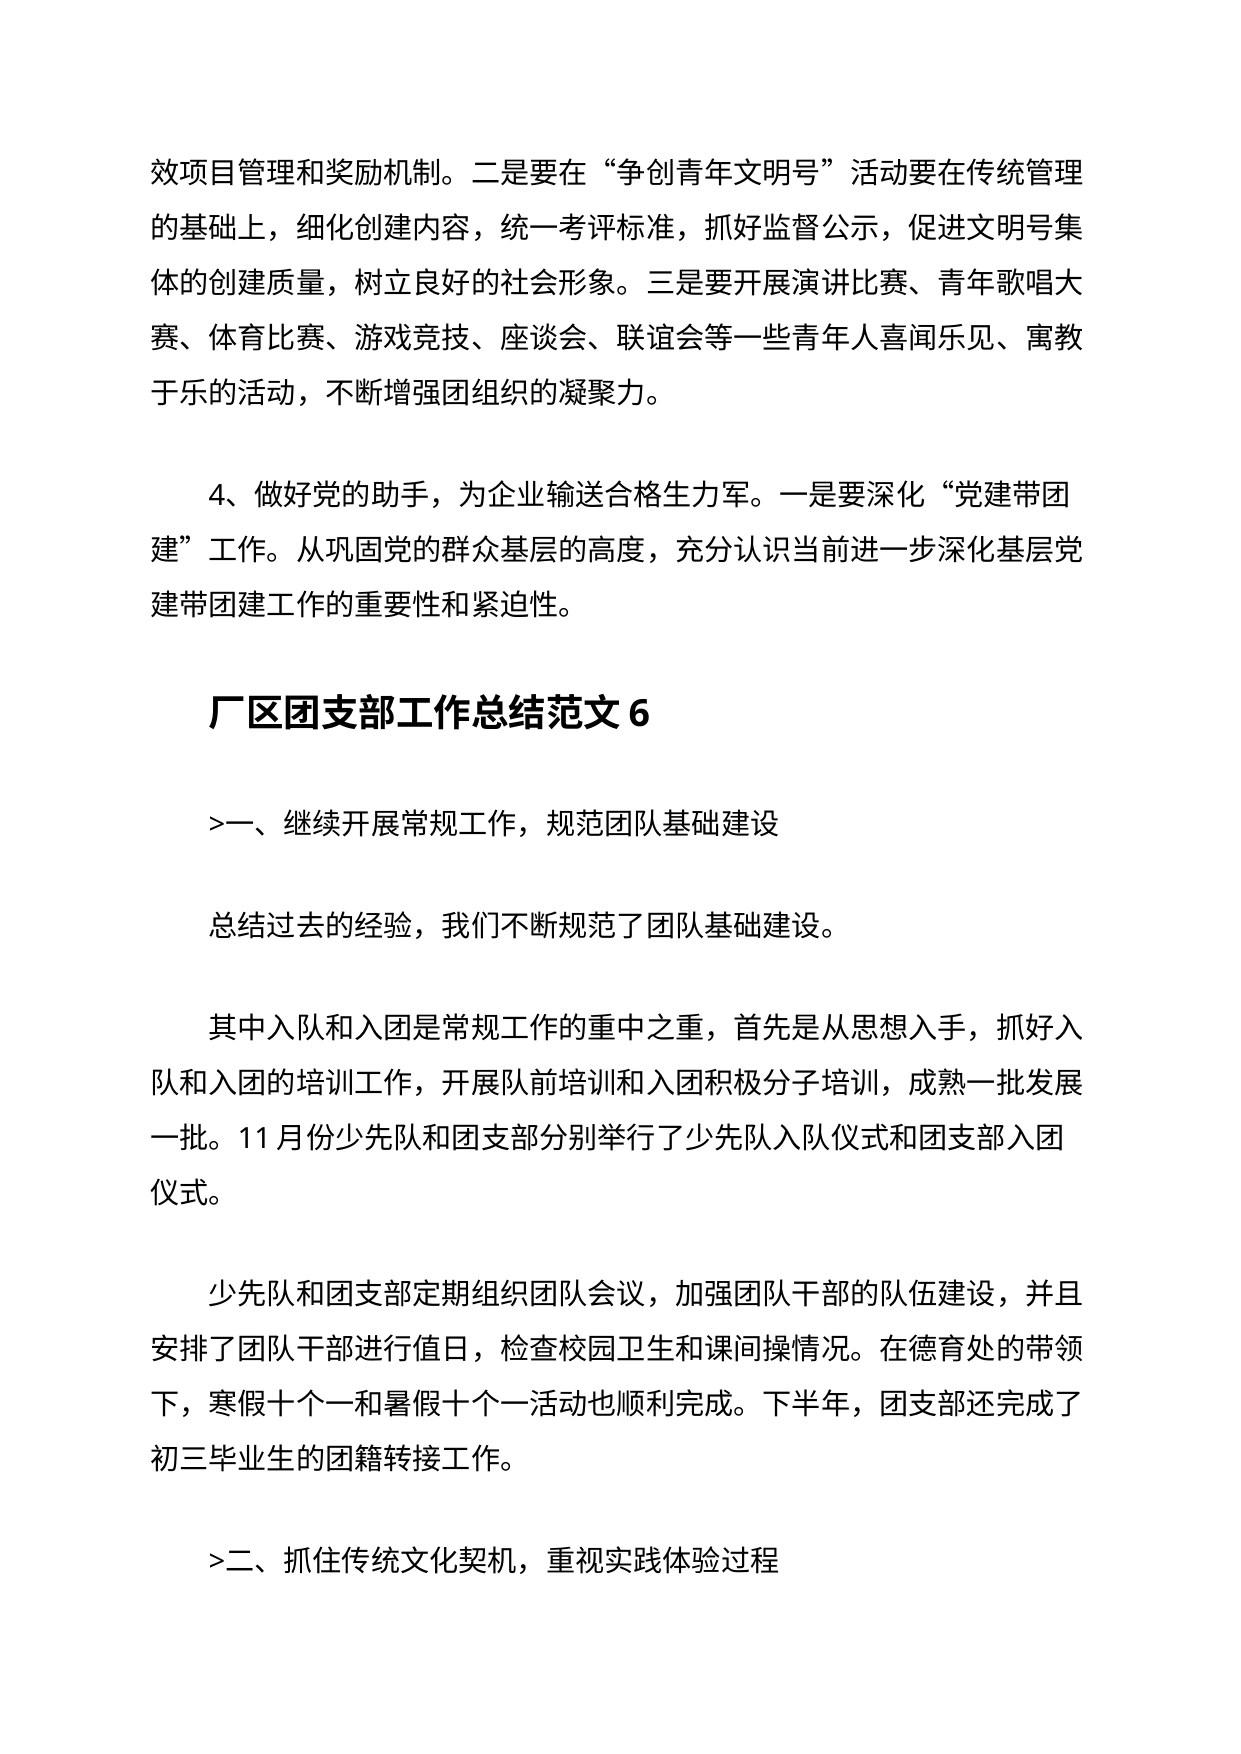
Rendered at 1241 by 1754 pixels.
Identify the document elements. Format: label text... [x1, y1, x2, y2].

text 4、做好党的助手，为企业输送合格生力军。一是要深化“党建带团建”工作。从巩固党的群众基层的高度，充分认识当前进一步深化基层党建带团建工作的重要性和紧迫性。 [150, 471, 1090, 623]
text 总结过去的经验，我们不断规范了团队基础建设。 [150, 903, 1090, 945]
text 其中入队和入团是常规工作的重中之重，首先是从思想入手，抓好入队和入团的培训工作，开展队前培训和入团积极分子培训，成熟一批发展一批。11月份少先队和团支部分别举行了少先队入队仪式和团支部入团仪式。 [150, 1004, 1090, 1211]
text >一、继续开展常规工作，规范团队基础建设 [150, 801, 1090, 843]
text >二、抓住传统文化契机，重视实践体验过程 [150, 1537, 1090, 1580]
text 厂区团支部工作总结范文6 [150, 683, 1090, 737]
text 少先队和团支部定期组织团队会议，加强团队干部的队伍建设，并且安排了团队干部进行值日，检查校园卫生和课间操情况。在德育处的带领下，寒假十个一和暑假十个一活动也顺利完成。下半年，团支部还完成了初三毕业生的团籍转接工作。 [150, 1271, 1090, 1478]
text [150, 150, 1090, 412]
